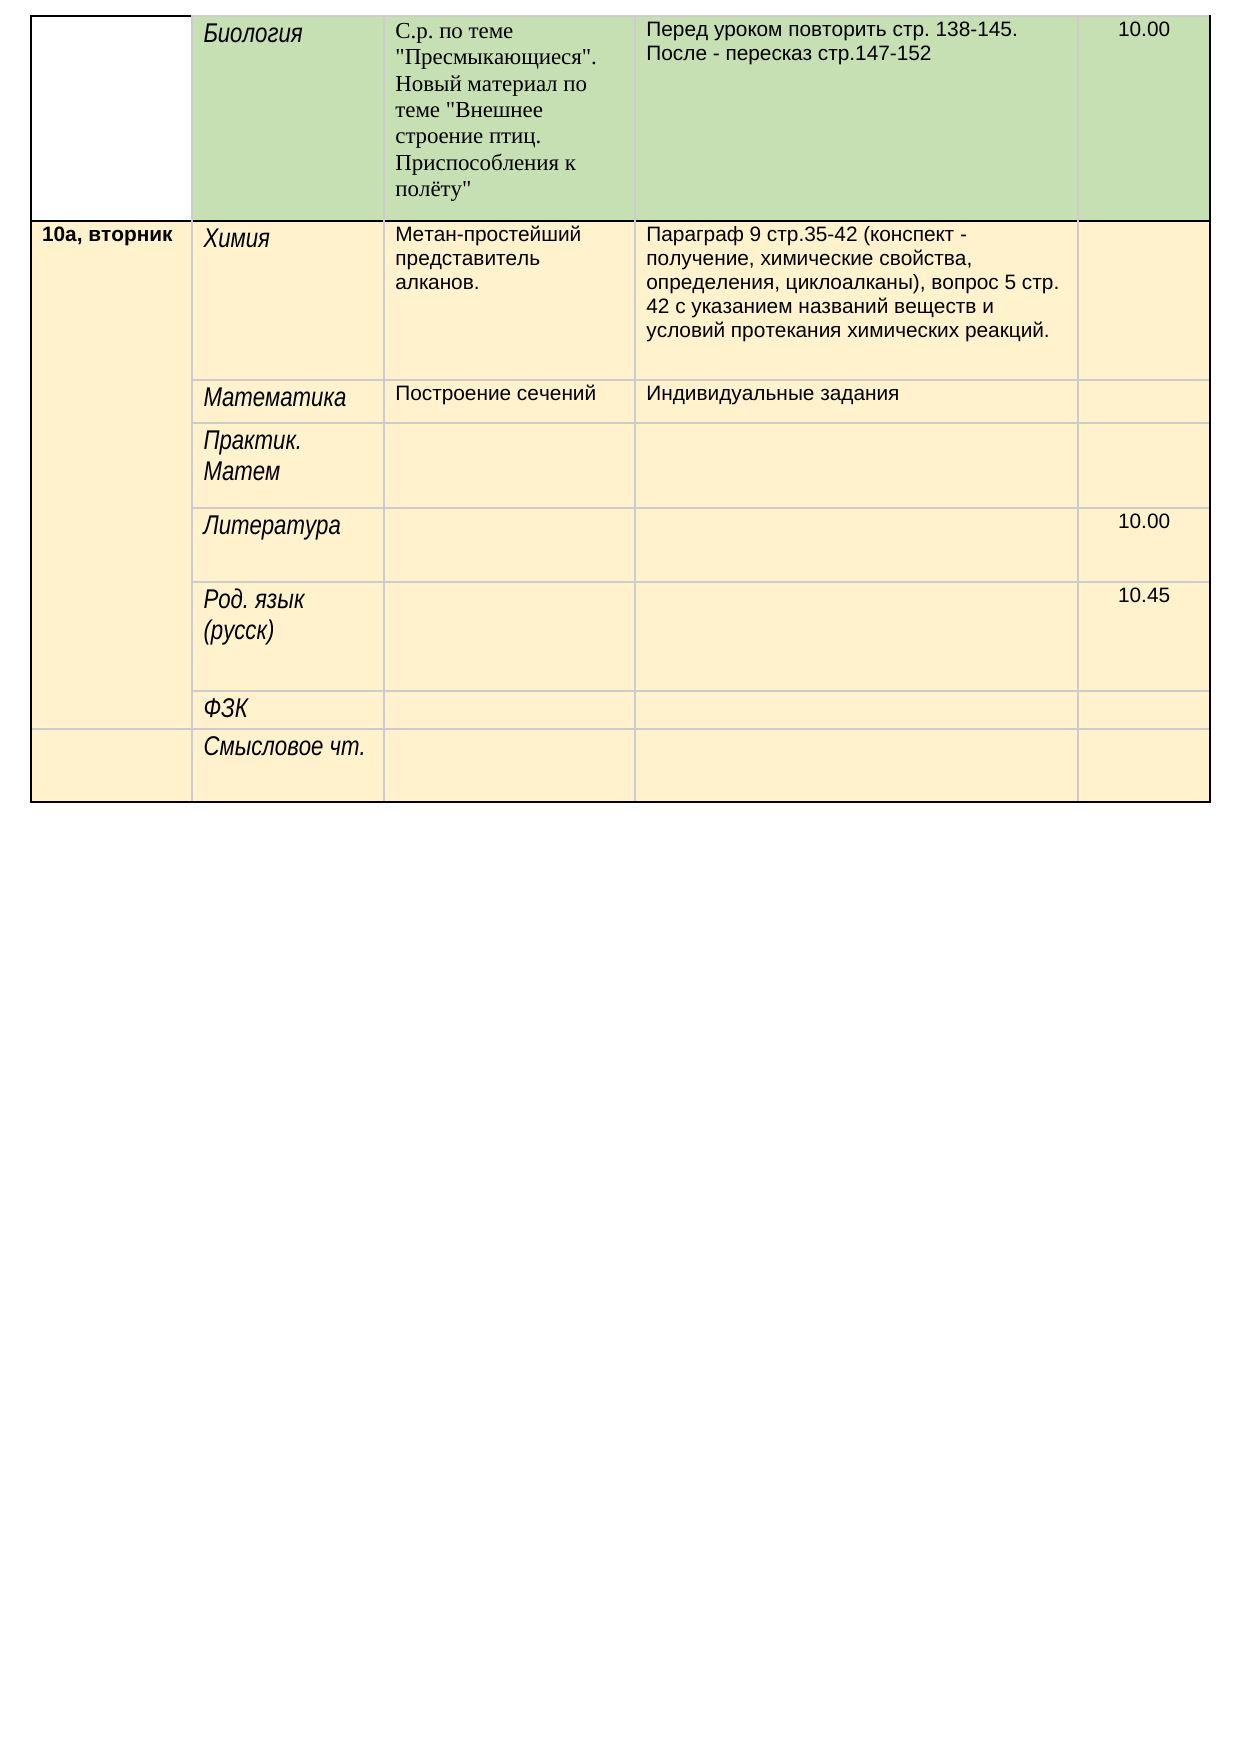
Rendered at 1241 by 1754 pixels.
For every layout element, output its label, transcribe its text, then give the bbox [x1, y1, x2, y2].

table_cell [1079, 222, 1209, 379]
table_cell [636, 730, 1077, 801]
table_cell [32, 730, 191, 801]
table_cell Химия [193, 222, 383, 379]
table_cell С.р. по теме "Пресмыкающиеся". Новый материал по теме "Внешнее строение птиц. Приспособления к полёту" [385, 17, 634, 220]
table_cell Построение сечений [385, 381, 634, 422]
table_cell 10.45 [1079, 583, 1209, 690]
table_cell [636, 424, 1077, 507]
table_cell [1079, 424, 1209, 507]
table_cell Метан-простейший представитель алканов. [385, 222, 634, 379]
table_cell [385, 692, 634, 728]
table_cell Литература [193, 509, 383, 581]
table_cell [385, 509, 634, 581]
table_cell Смысловое чт. [193, 730, 383, 801]
table_cell [636, 509, 1077, 581]
table_cell [385, 424, 634, 507]
table_cell [385, 730, 634, 801]
table_cell 10.00 [1079, 17, 1209, 220]
table_cell Математика [193, 381, 383, 422]
table_cell [1079, 730, 1209, 801]
table_cell Перед уроком повторить стр. 138-145. После - пересказ стр.147-152 [636, 17, 1077, 220]
table_cell Биология [193, 17, 383, 220]
table_cell Практик. Матем [193, 424, 383, 507]
table_cell [385, 583, 634, 690]
table_cell [636, 692, 1077, 728]
table_cell [1079, 381, 1209, 422]
table_cell Индивидуальные задания [636, 381, 1077, 422]
table_cell ФЗК [193, 692, 383, 728]
table_cell 10.00 [1079, 509, 1209, 581]
table_cell [636, 583, 1077, 690]
table_cell [1079, 692, 1209, 728]
table_cell Параграф 9 стр.35-42 (конспект - получение, химические свойства, определения, циклоалканы), вопрос 5 стр. 42 с указанием названий веществ и условий протекания химических реакций. [636, 222, 1077, 379]
table_cell Род. язык (русск) [193, 583, 383, 690]
table_cell 10а, вторник [32, 222, 191, 728]
